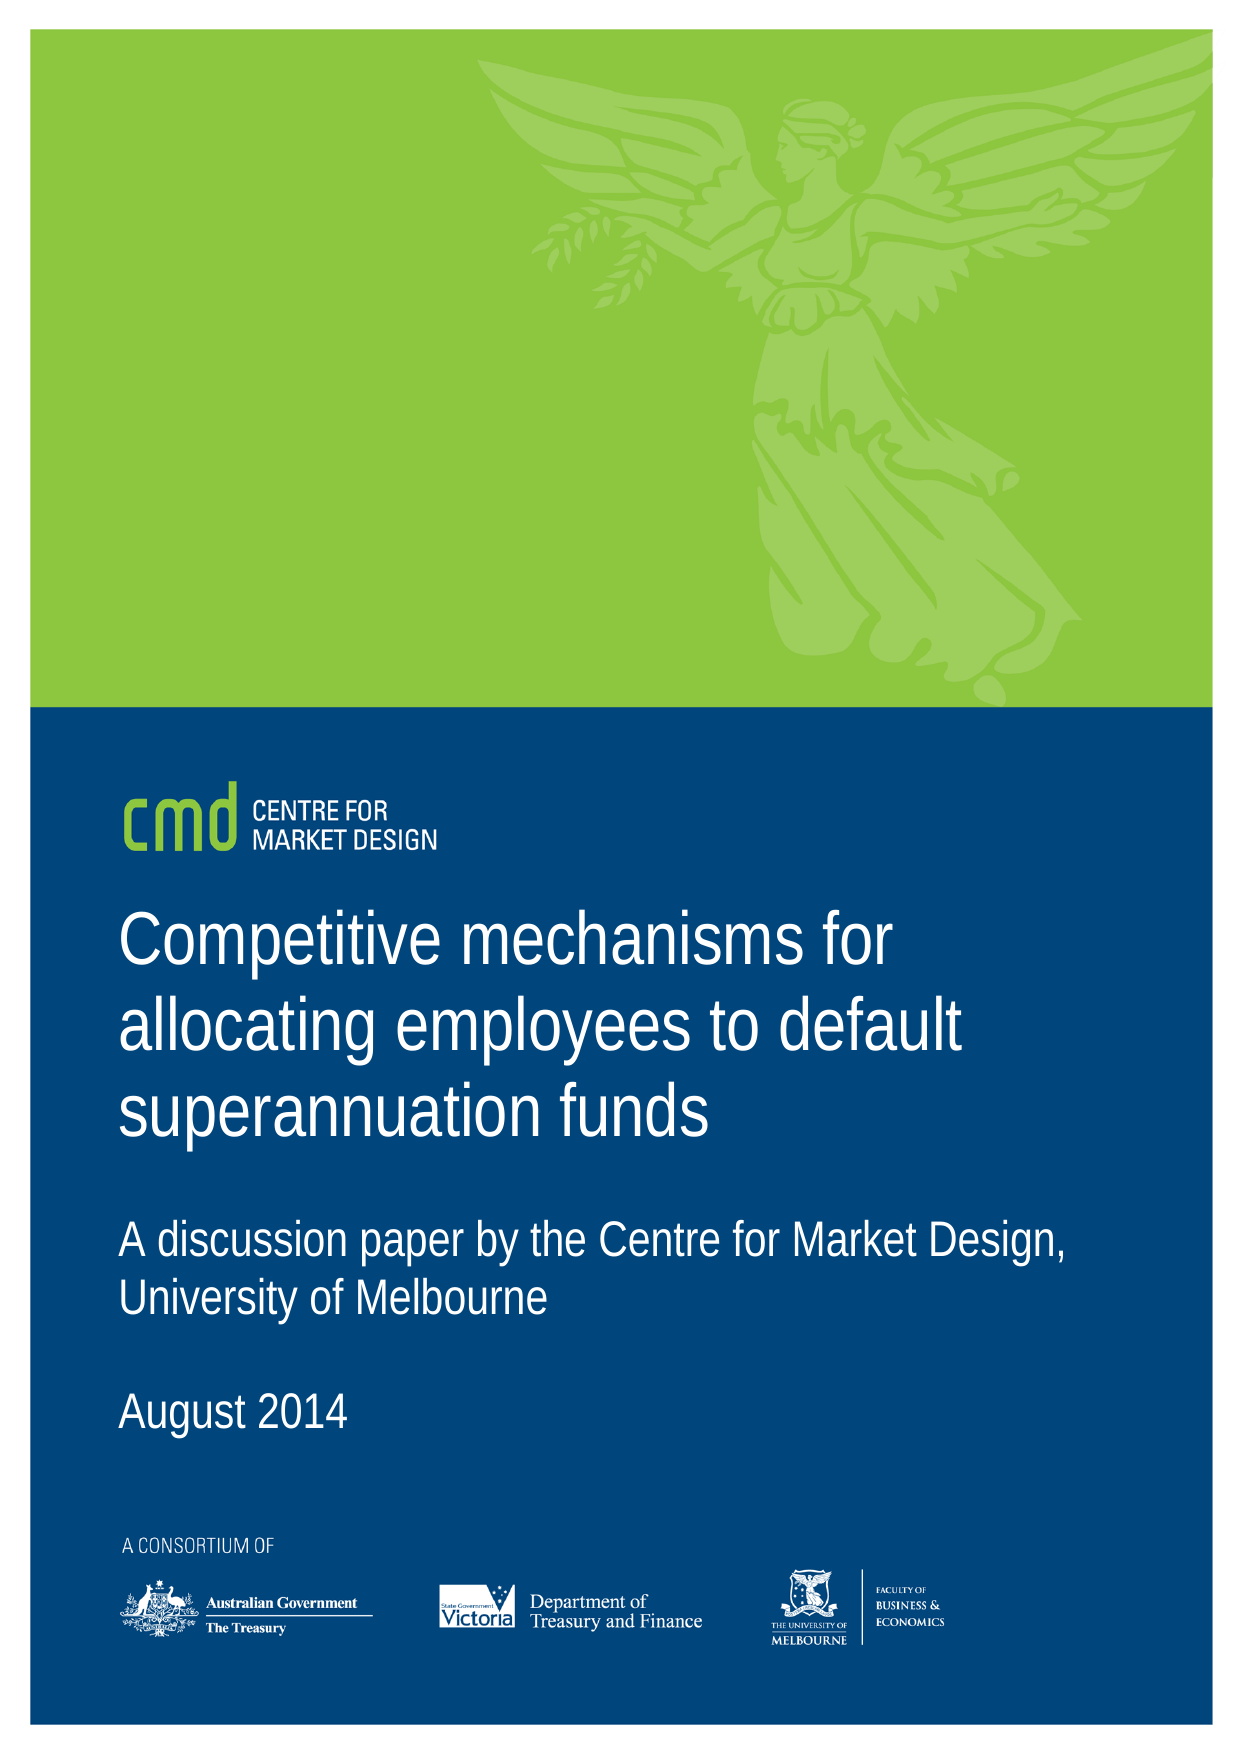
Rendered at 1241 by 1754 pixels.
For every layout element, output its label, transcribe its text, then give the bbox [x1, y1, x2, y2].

text August 2014 [118, 1382, 1122, 1439]
text Competitive mechanisms for allocating employees to default superannuation funds [118, 894, 1122, 1152]
text A discussion paper by the Centre for Market Design, University of Melbourne [118, 1210, 1122, 1325]
picture [0, 0, 1241, 1754]
